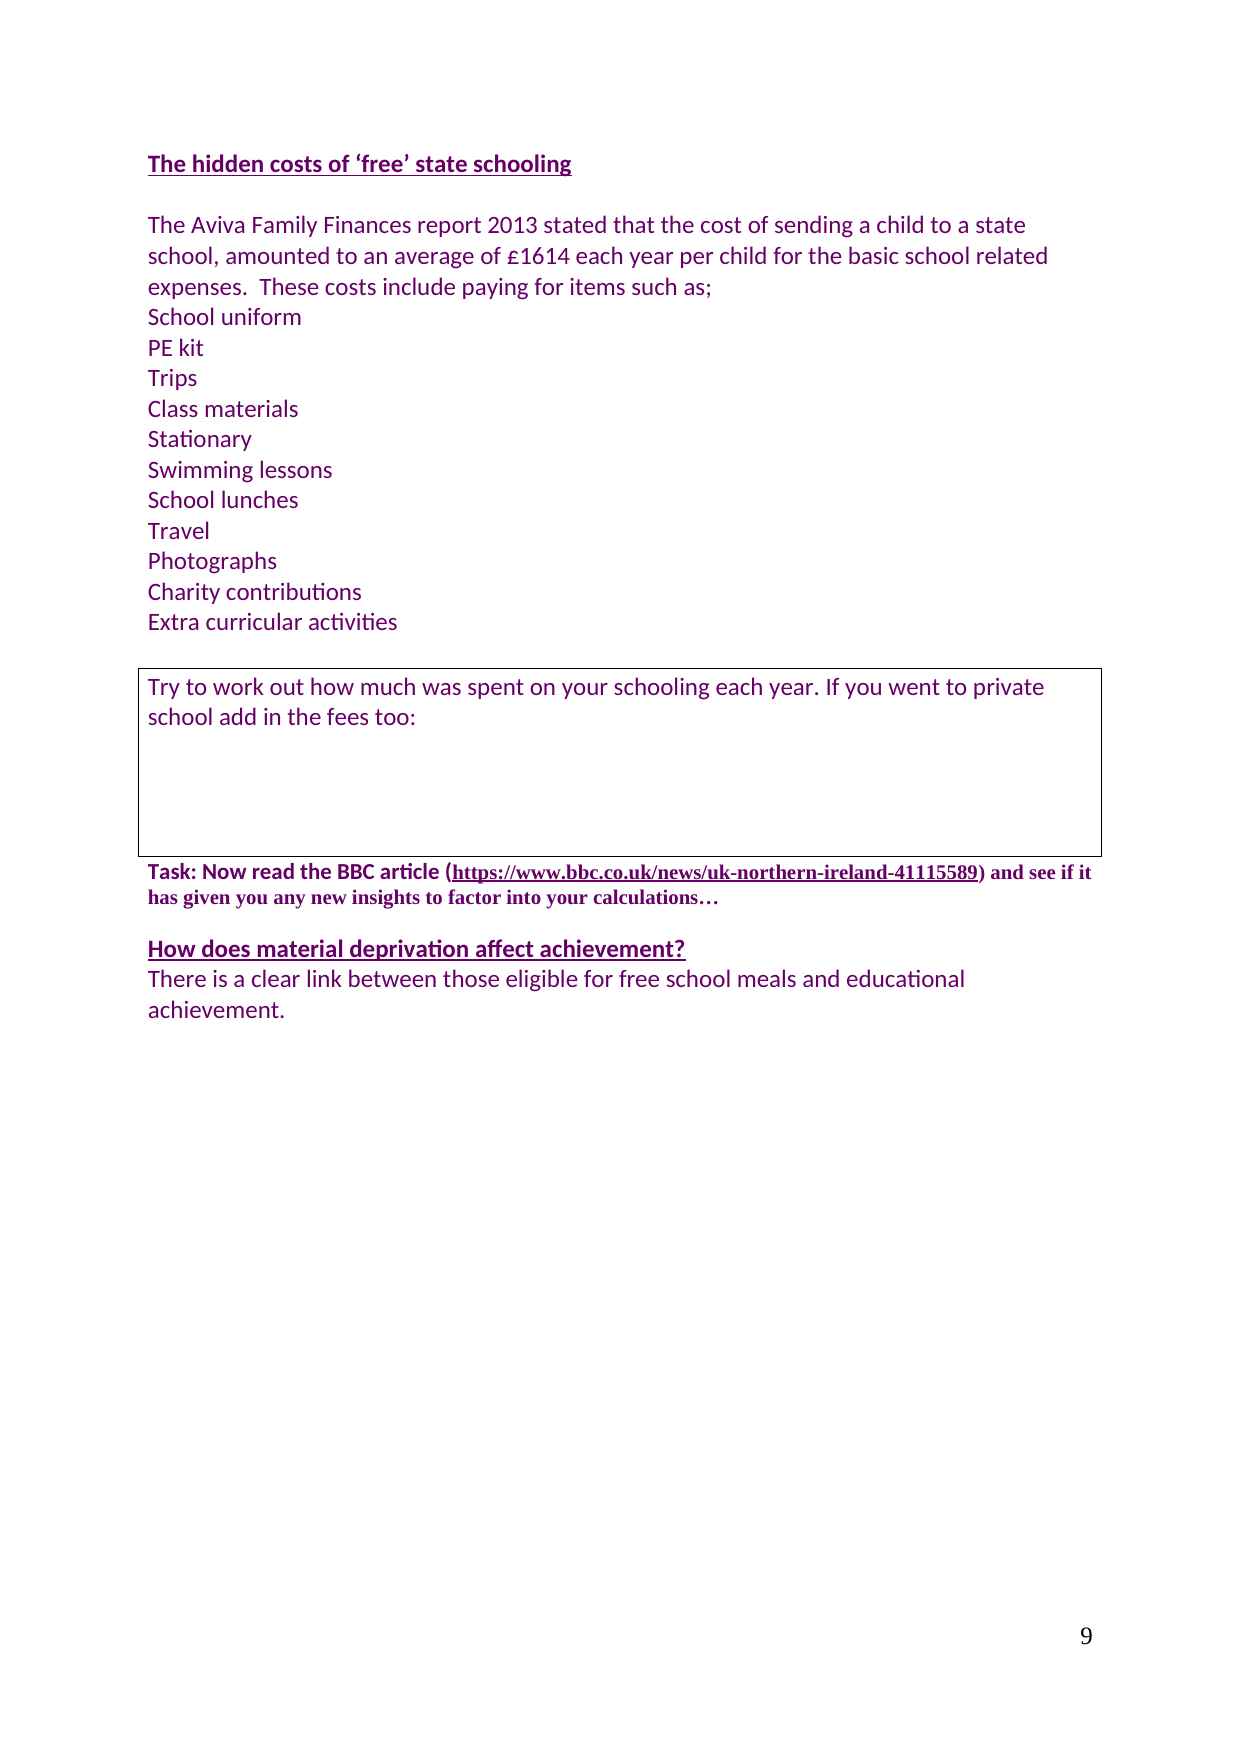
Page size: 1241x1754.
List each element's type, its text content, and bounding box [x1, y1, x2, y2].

text Task: Now read the BBC article (https://www.bbc.co.uk/news/uk-northern-ireland-41115589) and see if it has given you any new insights to factor into your calculations… [148, 857, 1092, 909]
text The hidden costs of ‘free’ state schooling [148, 149, 1092, 179]
text Photographs [148, 545, 1092, 576]
text Travel [148, 515, 1092, 545]
text Extra curricular activities [148, 606, 1092, 637]
text The Aviva Family Finances report 2013 stated that the cost of sending a child to a state school, amounted to an average of £1614 each year per child for the basic school related expenses. These costs include paying for items such as; [148, 210, 1092, 301]
text Try to work out how much was spent on your schooling each year. If you went to private school add in the fees too: [139, 669, 1101, 732]
text School uniform [148, 301, 1092, 332]
text Class materials [148, 393, 1092, 423]
text PE kit [148, 332, 1092, 362]
text Swimming lessons [148, 454, 1092, 484]
text Stationary [148, 423, 1092, 454]
text School lunches [148, 484, 1092, 515]
text Trips [148, 362, 1092, 393]
text There is a clear link between those eligible for free school meals and educational achievement. [148, 963, 1092, 1024]
text Charity contributions [148, 576, 1092, 606]
text How does material deprivation affect achievement? [148, 933, 1092, 963]
